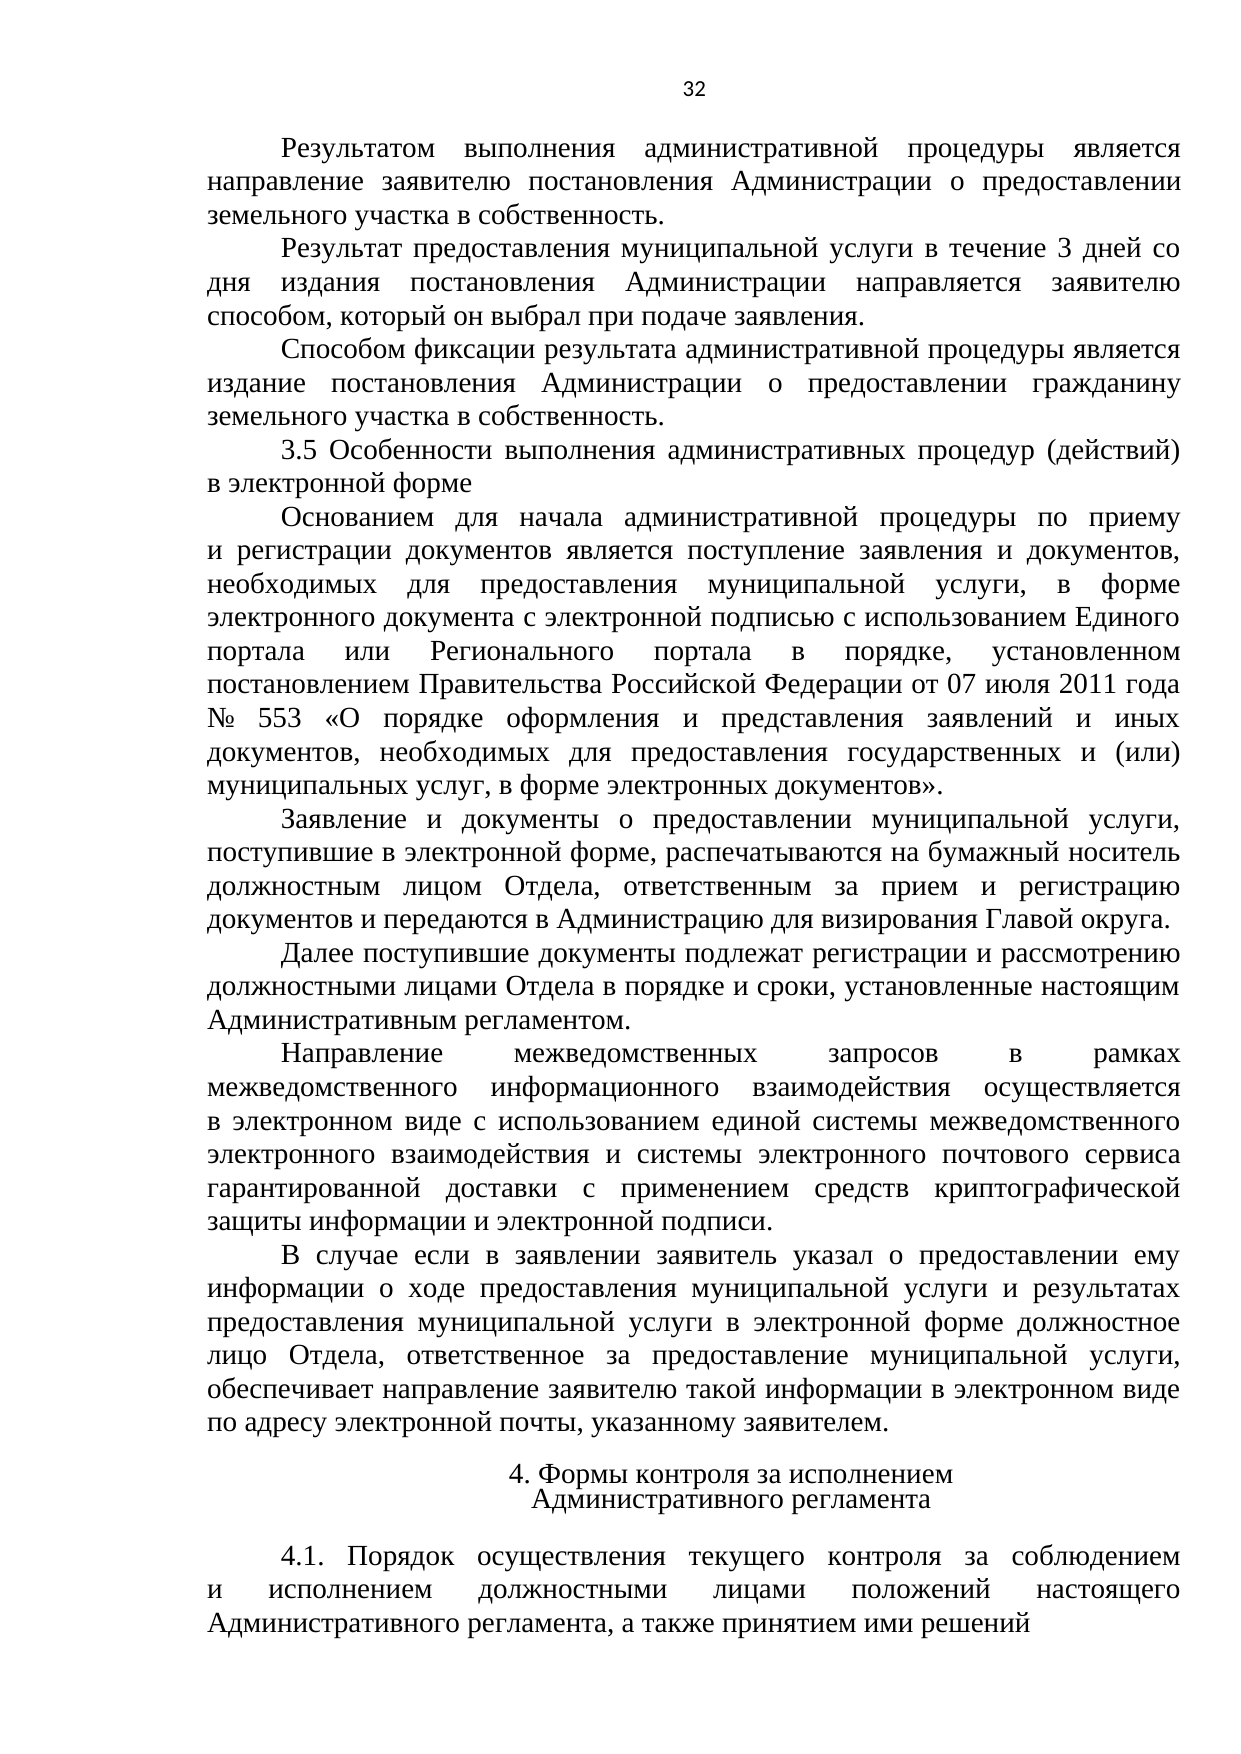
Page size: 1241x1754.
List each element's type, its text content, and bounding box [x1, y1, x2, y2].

text В случае если в заявлении заявитель указал о предоставлении ему информации о ходе предоставления муниципальной услуги и результатах предоставления муниципальной услуги в электронной форме должностное лицо Отдела, ответственное за предоставление муниципальной услуги, обеспечивает направление заявителю такой информации в электронном виде по адресу электронной почты, указанному заявителем. [207, 1237, 1181, 1438]
text Далее поступившие документы подлежат регистрации и рассмотрению должностными лицами Отдела в порядке и сроки, установленные настоящим Административным регламентом. [207, 935, 1181, 1036]
text 3.5 Особенности выполнения административных процедур (действий) в электронной форме [207, 432, 1181, 499]
text Основанием для начала административной процедуры по приему и регистрации документов является поступление заявления и документов, необходимых для предоставления муниципальной услуги, в форме электронного документа с электронной подписью с использованием Единого портала или Регионального портала в порядке, установленном постановлением Правительства Российской Федерации от 07 июля 2011 года № 553 «О порядке оформления и представления заявлений и иных документов, необходимых для предоставления государственных и (или) муниципальных услуг, в форме электронных документов». [207, 499, 1181, 801]
text Административного регламента [207, 1488, 1181, 1513]
text 4. Формы контроля за исполнением [207, 1463, 1181, 1488]
text Способом фиксации результата административной процедуры является издание постановления Администрации о предоставлении гражданину земельного участка в собственность. [207, 331, 1181, 432]
text Направление межведомственных запросов в рамках межведомственного информационного взаимодействия осуществляется в электронном виде с использованием единой системы межведомственного электронного взаимодействия и системы электронного почтового сервиса гарантированной доставки с применением средств криптографической защиты информации и электронной подписи. [207, 1036, 1181, 1237]
text Результатом выполнения административной процедуры является направление заявителю постановления Администрации о предоставлении земельного участка в собственность. [207, 130, 1181, 231]
text Заявление и документы о предоставлении муниципальной услуги, поступившие в электронной форме, распечатываются на бумажный носитель должностным лицом Отдела, ответственным за прием и регистрацию документов и передаются в Администрацию для визирования Главой округа. [207, 801, 1181, 935]
text 4.1. Порядок осуществления текущего контроля за соблюдением и исполнением должностными лицами положений настоящего Административного регламента, а также принятием ими решений [207, 1538, 1181, 1639]
text Результат предоставления муниципальной услуги в течение 3 дней со дня издания постановления Администрации направляется заявителю способом, который он выбрал при подаче заявления. [207, 231, 1181, 331]
